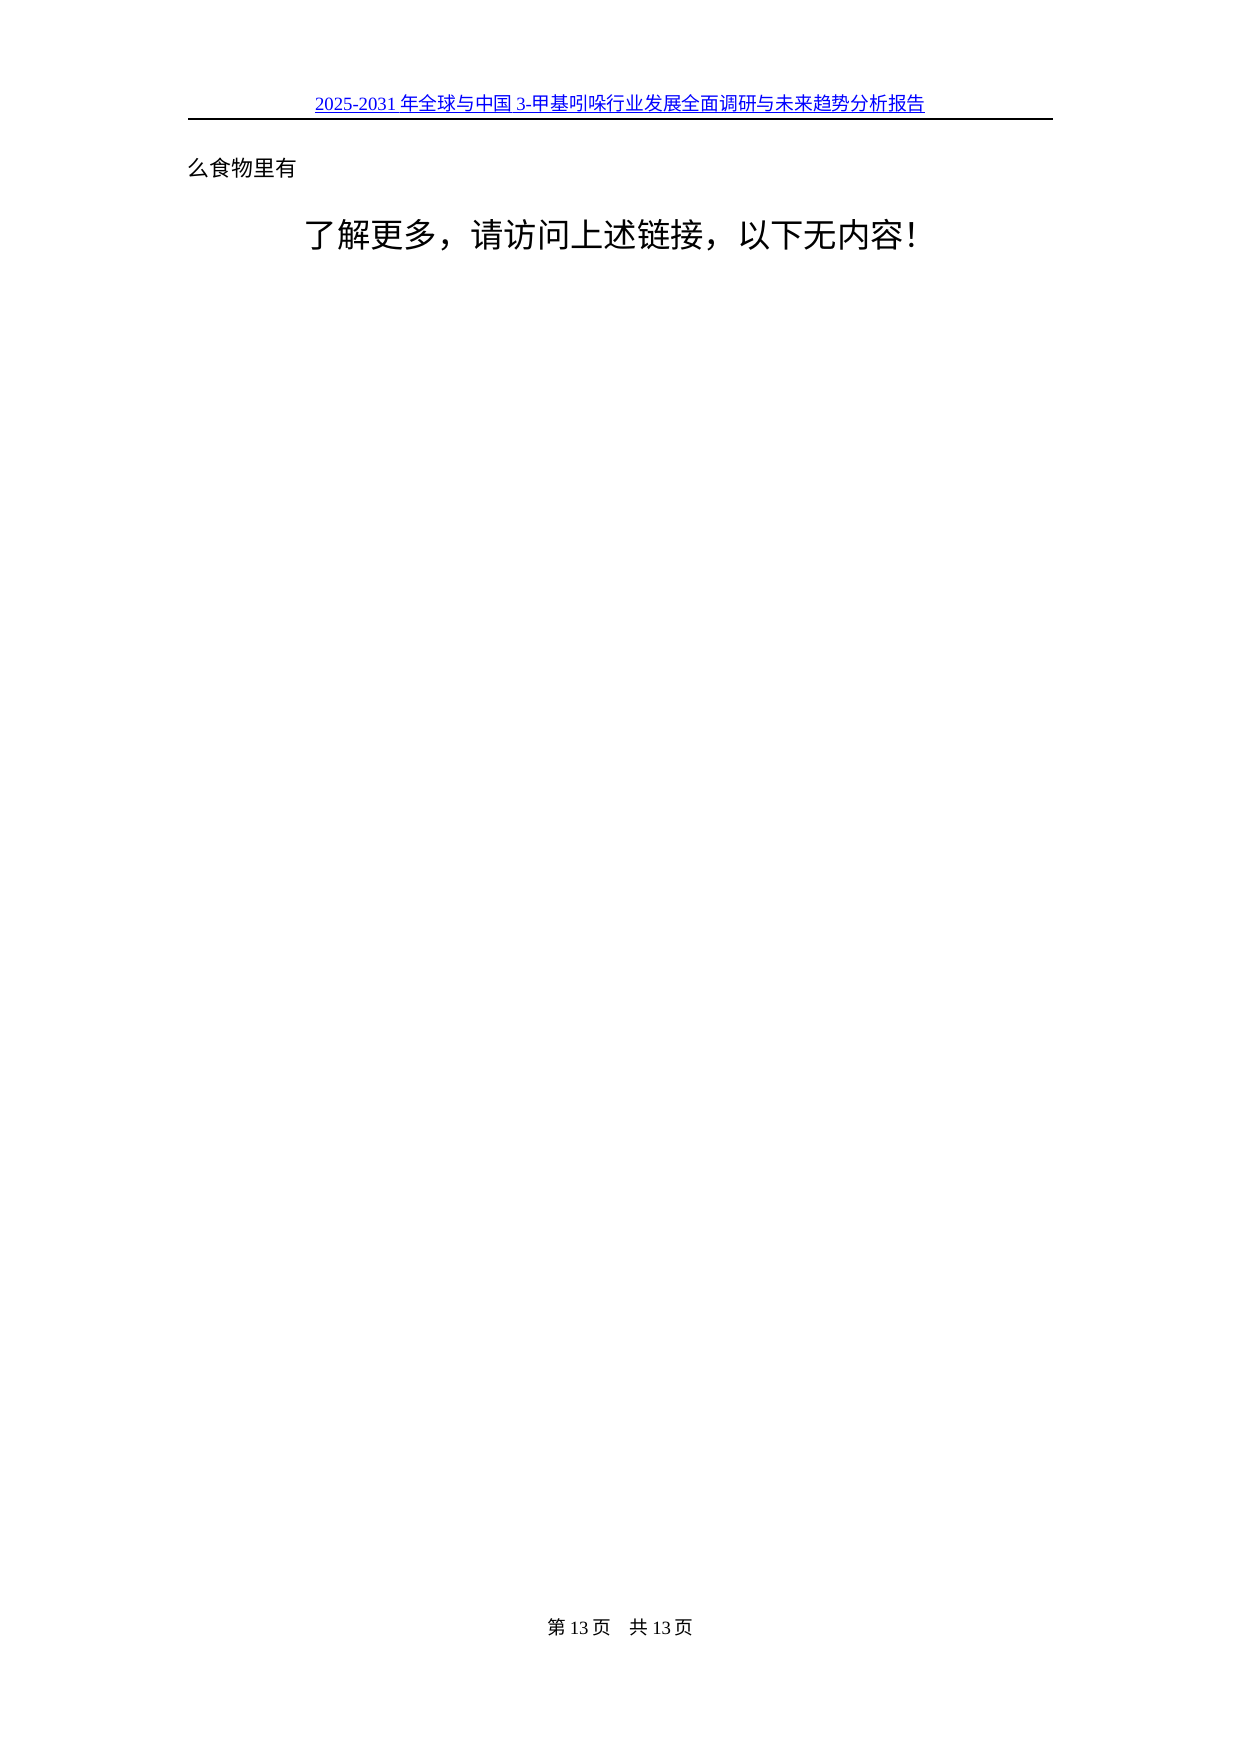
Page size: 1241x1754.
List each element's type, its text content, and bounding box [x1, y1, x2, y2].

title 了解更多，请访问上述链接，以下无内容！ [187, 200, 1053, 265]
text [187, 150, 1053, 183]
